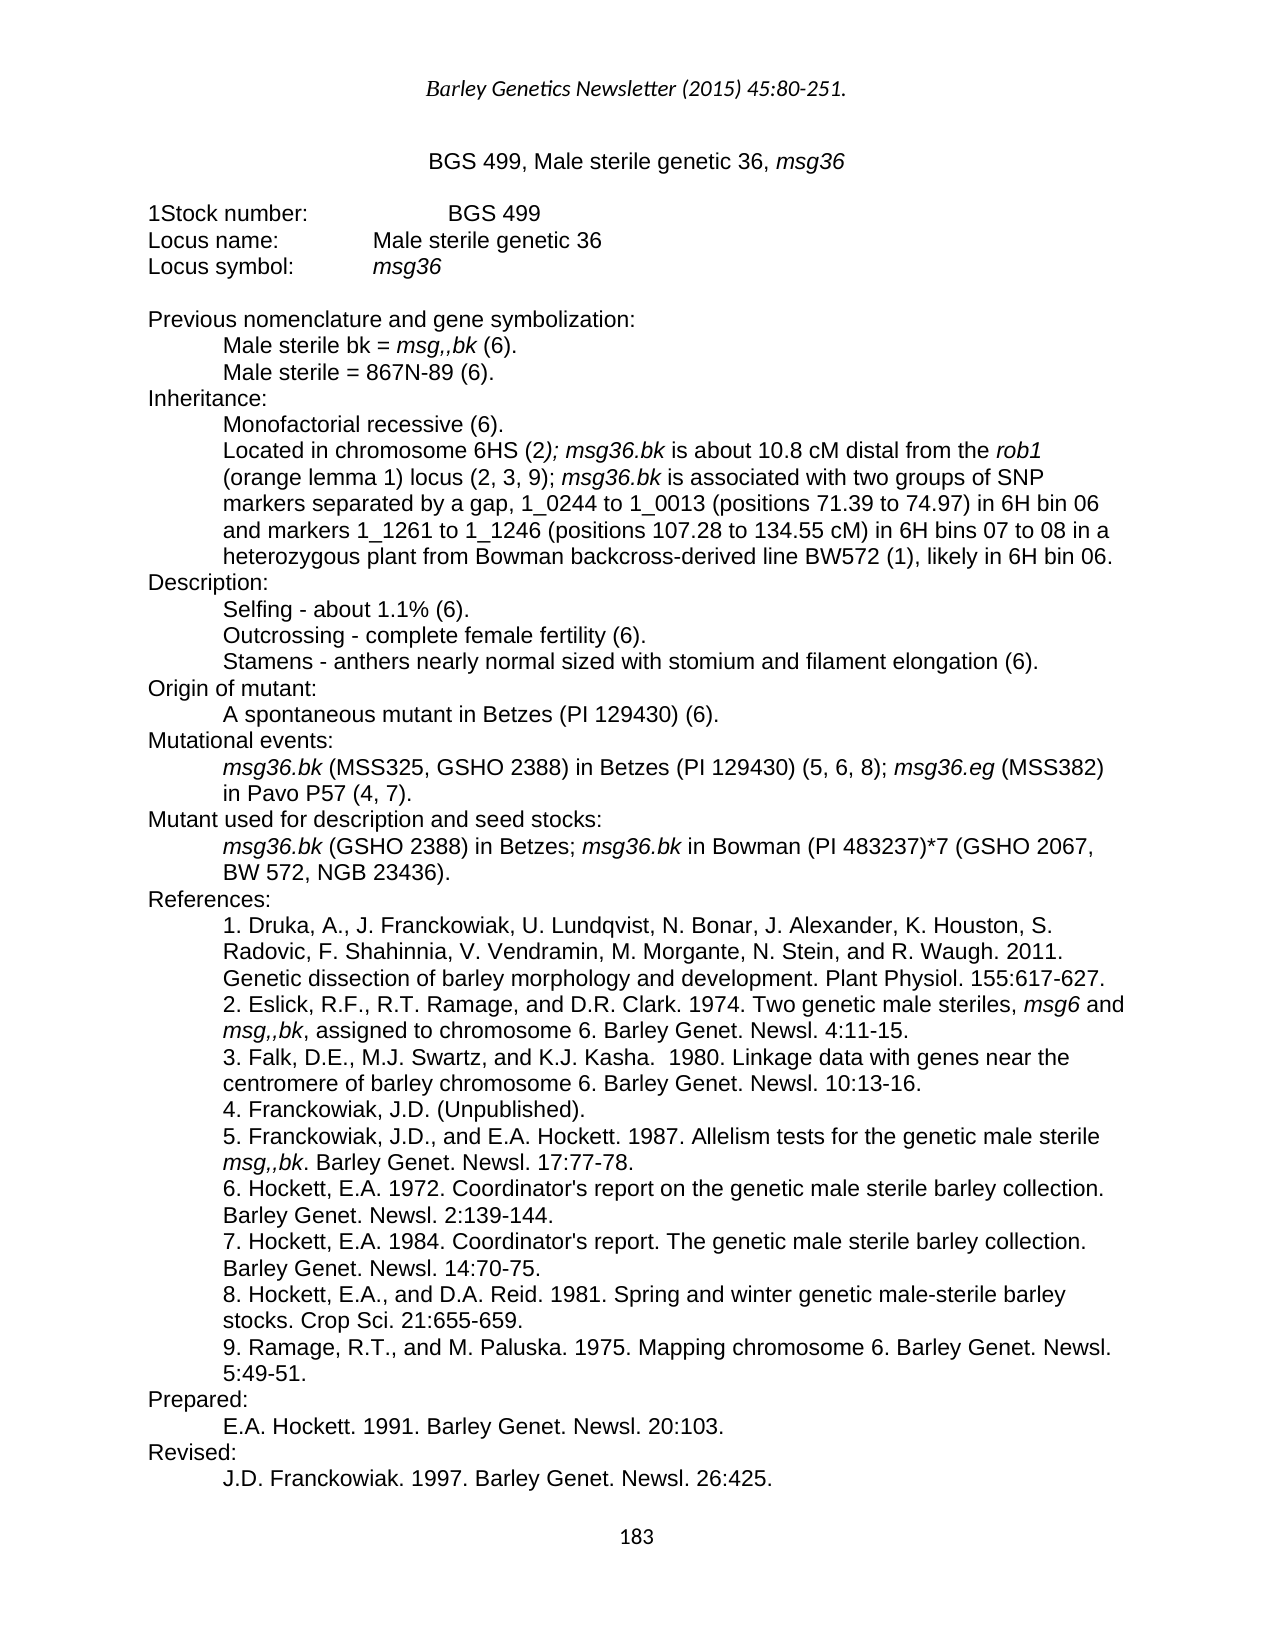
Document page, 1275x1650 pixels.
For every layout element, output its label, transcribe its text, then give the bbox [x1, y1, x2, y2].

text References: [148, 886, 1125, 912]
text Previous nomenclature and gene symbolization: [148, 306, 1125, 332]
text 8. Hockett, E.A., and D.A. Reid. 1981. Spring and winter genetic male-sterile barley stocks. Crop Sci. 21:655-659. [223, 1281, 1125, 1333]
text BGS 499, Male sterile genetic 36, msg36 [148, 148, 1125, 174]
text 3. Falk, D.E., M.J. Swartz, and K.J. Kasha. 1980. Linkage data with genes near the centromere of barley chromosome 6. Barley Genet. Newsl. 10:13-16. [223, 1044, 1125, 1096]
text Description: [148, 569, 1125, 596]
text Mutational events: [148, 727, 1125, 754]
text 4. Franckowiak, J.D. (Unpublished). [223, 1096, 1125, 1123]
text 7. Hockett, E.A. 1984. Coordinator's report. The genetic male sterile barley collection. Barley Genet. Newsl. 14:70-75. [223, 1228, 1125, 1281]
text Mutant used for description and seed stocks: [148, 806, 1125, 833]
text 9. Ramage, R.T., and M. Paluska. 1975. Mapping chromosome 6. Barley Genet. Newsl. 5:49-51. [223, 1333, 1125, 1386]
text Locus name: Male sterile genetic 36 [148, 227, 1125, 253]
text A spontaneous mutant in Betzes (PI 129430) (6). [223, 701, 1125, 727]
text Origin of mutant: [148, 675, 1125, 701]
text Stamens - anthers nearly normal sized with stomium and filament elongation (6). [223, 648, 1125, 675]
text 2. Eslick, R.F., R.T. Ramage, and D.R. Clark. 1974. Two genetic male steriles, msg6 and msg,,bk, assigned to chromosome 6. Barley Genet. Newsl. 4:11-15. [223, 991, 1125, 1044]
text Male sterile bk = msg,,bk (6). [223, 332, 1125, 358]
text 6. Hockett, E.A. 1972. Coordinator's report on the genetic male sterile barley collection. Barley Genet. Newsl. 2:139-144. [223, 1175, 1125, 1228]
text Stock number: BGS 499 [148, 200, 1125, 227]
text 1. Druka, A., J. Franckowiak, U. Lundqvist, N. Bonar, J. Alexander, K. Houston, S. Radovic, F. Shahinnia, V. Vendramin, M. Morgante, N. Stein, and R. Waugh. 2011. Genetic dissection of barley morphology and development. Plant Physiol. 155:617-627. [223, 912, 1125, 991]
text Revised: [148, 1439, 1125, 1465]
text msg36.bk (MSS325, GSHO 2388) in Betzes (PI 129430) (5, 6, 8); msg36.eg (MSS382) in Pavo P57 (4, 7). [223, 754, 1125, 806]
text Selfing - about 1.1% (6). [223, 596, 1125, 622]
text msg36.bk (GSHO 2388) in Betzes; msg36.bk in Bowman (PI 483237)*7 (GSHO 2067, BW 572, NGB 23436). [223, 833, 1125, 886]
text Monofactorial recessive (6). [223, 411, 1125, 437]
text Inheritance: [148, 385, 1125, 411]
text Outcrossing - complete female fertility (6). [223, 622, 1125, 648]
text J.D. Franckowiak. 1997. Barley Genet. Newsl. 26:425. [223, 1465, 1125, 1492]
text E.A. Hockett. 1991. Barley Genet. Newsl. 20:103. [223, 1413, 1125, 1439]
text 5. Franckowiak, J.D., and E.A. Hockett. 1987. Allelism tests for the genetic male sterile msg,,bk. Barley Genet. Newsl. 17:77-78. [223, 1123, 1125, 1175]
text Located in chromosome 6HS (2); msg36.bk is about 10.8 cM distal from the rob1 (orange lemma 1) locus (2, 3, 9); msg36.bk is associated with two groups of SNP markers separated by a gap, 1_0244 to 1_0013 (positions 71.39 to 74.97) in 6H bin 06 and markers 1_1261 to 1_1246 (positions 107.28 to 134.55 cM) in 6H bins 07 to 08 in a heterozygous plant from Bowman backcross-derived line BW572 (1), likely in 6H bin 06. [223, 437, 1125, 569]
text Locus symbol: msg36 [148, 253, 1125, 279]
text Male sterile = 867N-89 (6). [223, 358, 1125, 385]
text Prepared: [148, 1386, 1125, 1413]
